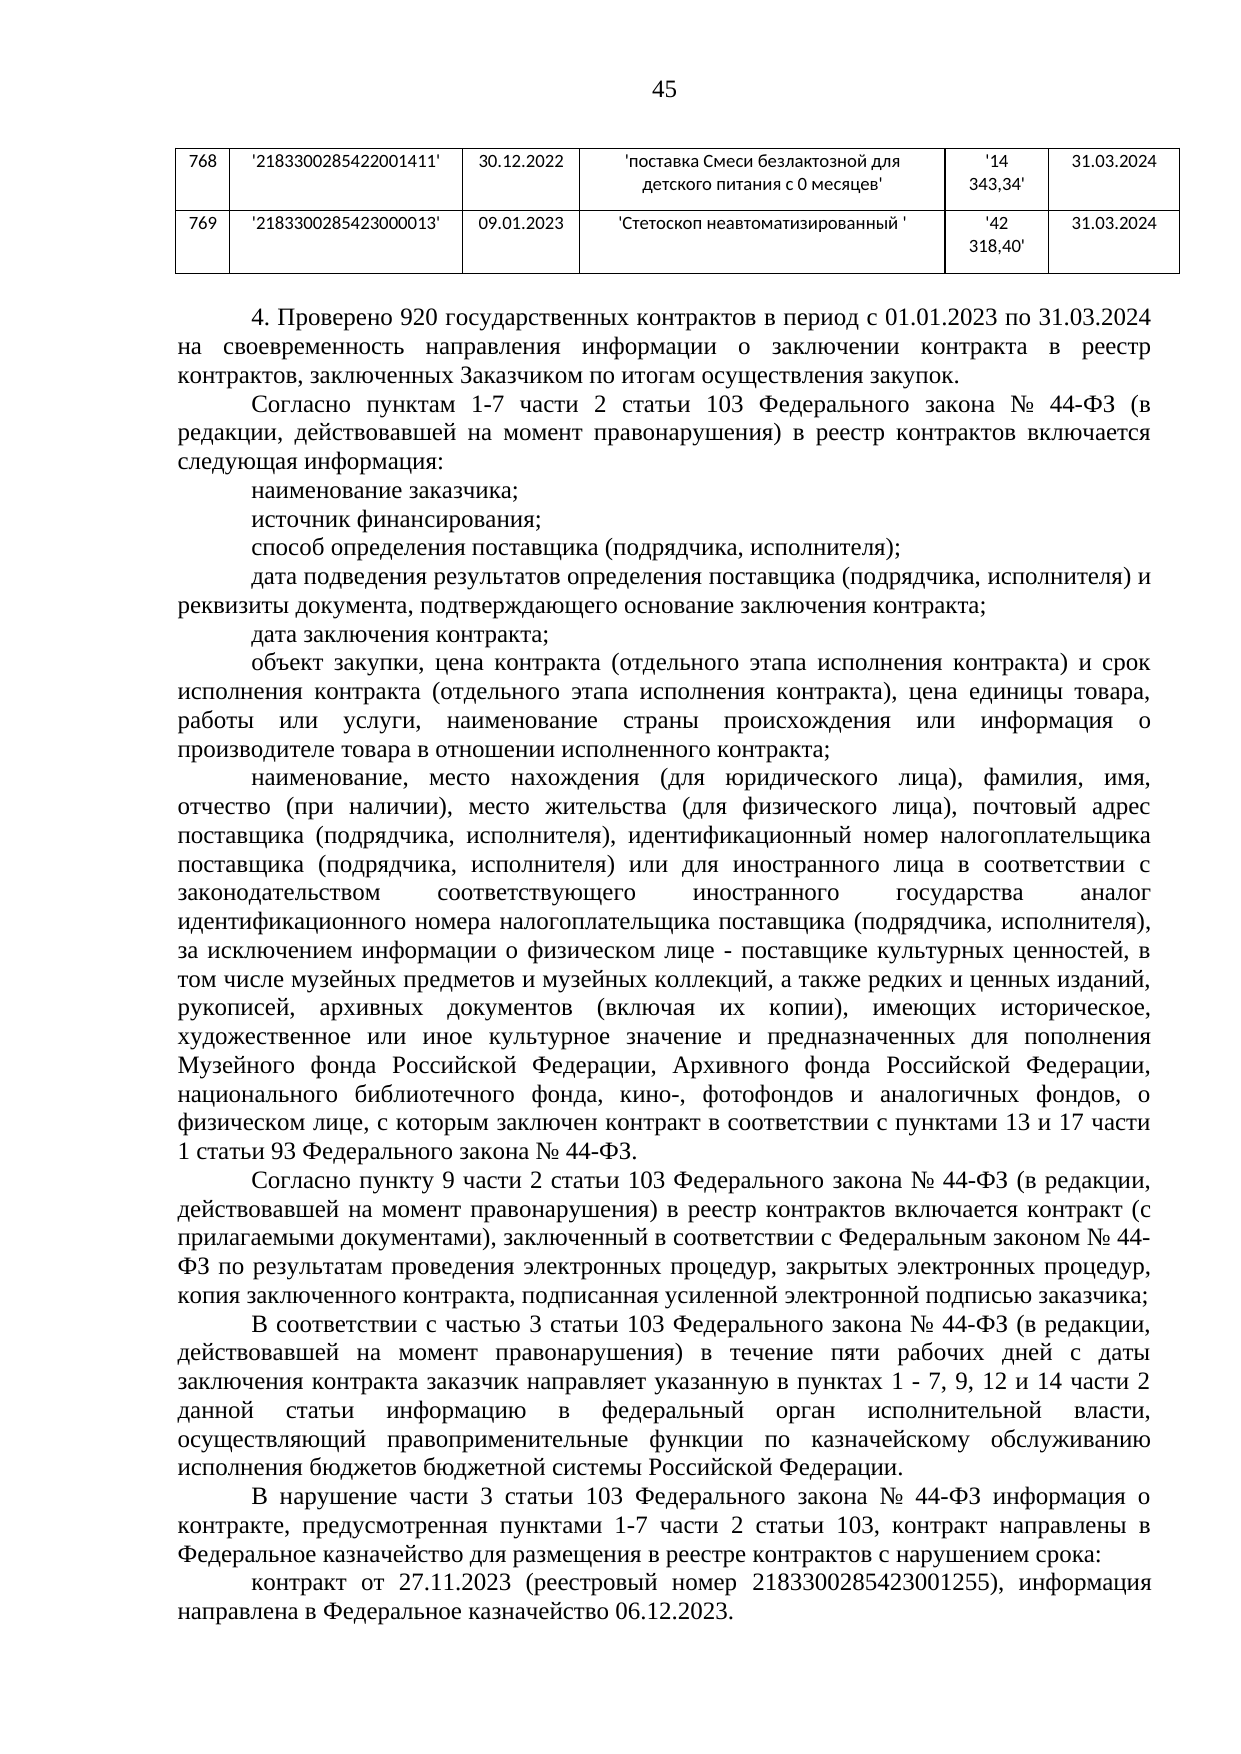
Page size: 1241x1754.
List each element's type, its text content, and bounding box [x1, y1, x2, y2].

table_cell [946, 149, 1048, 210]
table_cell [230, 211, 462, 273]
text Согласно пунктам 1-7 части 2 статьи 103 Федерального закона № 44-ФЗ (в редакции, действовавшей на момент правонарушения) в реестр контрактов включается следующая информация: [177, 389, 1152, 475]
text наименование заказчика; [177, 475, 1152, 504]
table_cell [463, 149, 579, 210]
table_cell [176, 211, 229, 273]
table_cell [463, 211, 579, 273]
text дата подведения результатов определения поставщика (подрядчика, исполнителя) и реквизиты документа, подтверждающего основание заключения контракта; [177, 561, 1152, 619]
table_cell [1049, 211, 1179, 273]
text наименование, место нахождения (для юридического лица), фамилия, имя, отчество (при наличии), место жительства (для физического лица), почтовый адрес поставщика (подрядчика, исполнителя), идентификационный номер налогоплательщика поставщика (подрядчика, исполнителя) или для иностранного лица в соответствии с законодательством соответствующего иностранного государства аналог идентификационного номера налогоплательщика поставщика (подрядчика, исполнителя), за исключением информации о физическом лице - поставщике культурных ценностей, в том числе музейных предметов и музейных коллекций, а также редких и ценных изданий, рукописей, архивных документов (включая их копии), имеющих историческое, художественное или иное культурное значение и предназначенных для пополнения Музейного фонда Российской Федерации, Архивного фонда Российской Федерации, национального библиотечного фонда, кино-, фотофондов и аналогичных фондов, о физическом лице, с которым заключен контракт в соответствии с пунктами 13 и 17 части 1 статьи 93 Федерального закона № 44-ФЗ. [177, 762, 1152, 1165]
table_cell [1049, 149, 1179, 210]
text В соответствии с частью 3 статьи 103 Федерального закона № 44-ФЗ (в редакции, действовавшей на момент правонарушения) в течение пяти рабочих дней с даты заключения контракта заказчик направляет указанную в пунктах 1 - 7, 9, 12 и 14 части 2 данной статьи информацию в федеральный орган исполнительной власти, осуществляющий правоприменительные функции по казначейскому обслуживанию исполнения бюджетов бюджетной системы Российской Федерации. [177, 1309, 1152, 1481]
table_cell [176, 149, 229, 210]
text контракт от 27.11.2023 (реестровый номер 2183300285423001255), информация направлена в Федеральное казначейство 06.12.2023. [177, 1567, 1152, 1625]
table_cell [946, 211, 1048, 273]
text Согласно пункту 9 части 2 статьи 103 Федерального закона № 44-ФЗ (в редакции, действовавшей на момент правонарушения) в реестр контрактов включается контракт (с прилагаемыми документами), заключенный в соответствии с Федеральным законом № 44-ФЗ по результатам проведения электронных процедур, закрытых электронных процедур, копия заключенного контракта, подписанная усиленной электронной подписью заказчика; [177, 1165, 1152, 1309]
text дата заключения контракта; [177, 619, 1152, 647]
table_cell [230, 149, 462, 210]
text 4. Проверено 920 государственных контрактов в период с 01.01.2023 по 31.03.2024 на своевременность направления информации о заключении контракта в реестр контрактов, заключенных Заказчиком по итогам осуществления закупок. [177, 302, 1152, 389]
text источник финансирования; [177, 504, 1152, 532]
text способ определения поставщика (подрядчика, исполнителя); [177, 532, 1152, 561]
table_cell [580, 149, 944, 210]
text В нарушение части 3 статьи 103 Федерального закона № 44-ФЗ информация о контракте, предусмотренная пунктами 1-7 части 2 статьи 103, контракт направлены в Федеральное казначейство для размещения в реестре контрактов с нарушением срока: [177, 1481, 1152, 1567]
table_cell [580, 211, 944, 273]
text объект закупки, цена контракта (отдельного этапа исполнения контракта) и срок исполнения контракта (отдельного этапа исполнения контракта), цена единицы товара, работы или услуги, наименование страны происхождения или информация о производителе товара в отношении исполненного контракта; [177, 647, 1152, 762]
